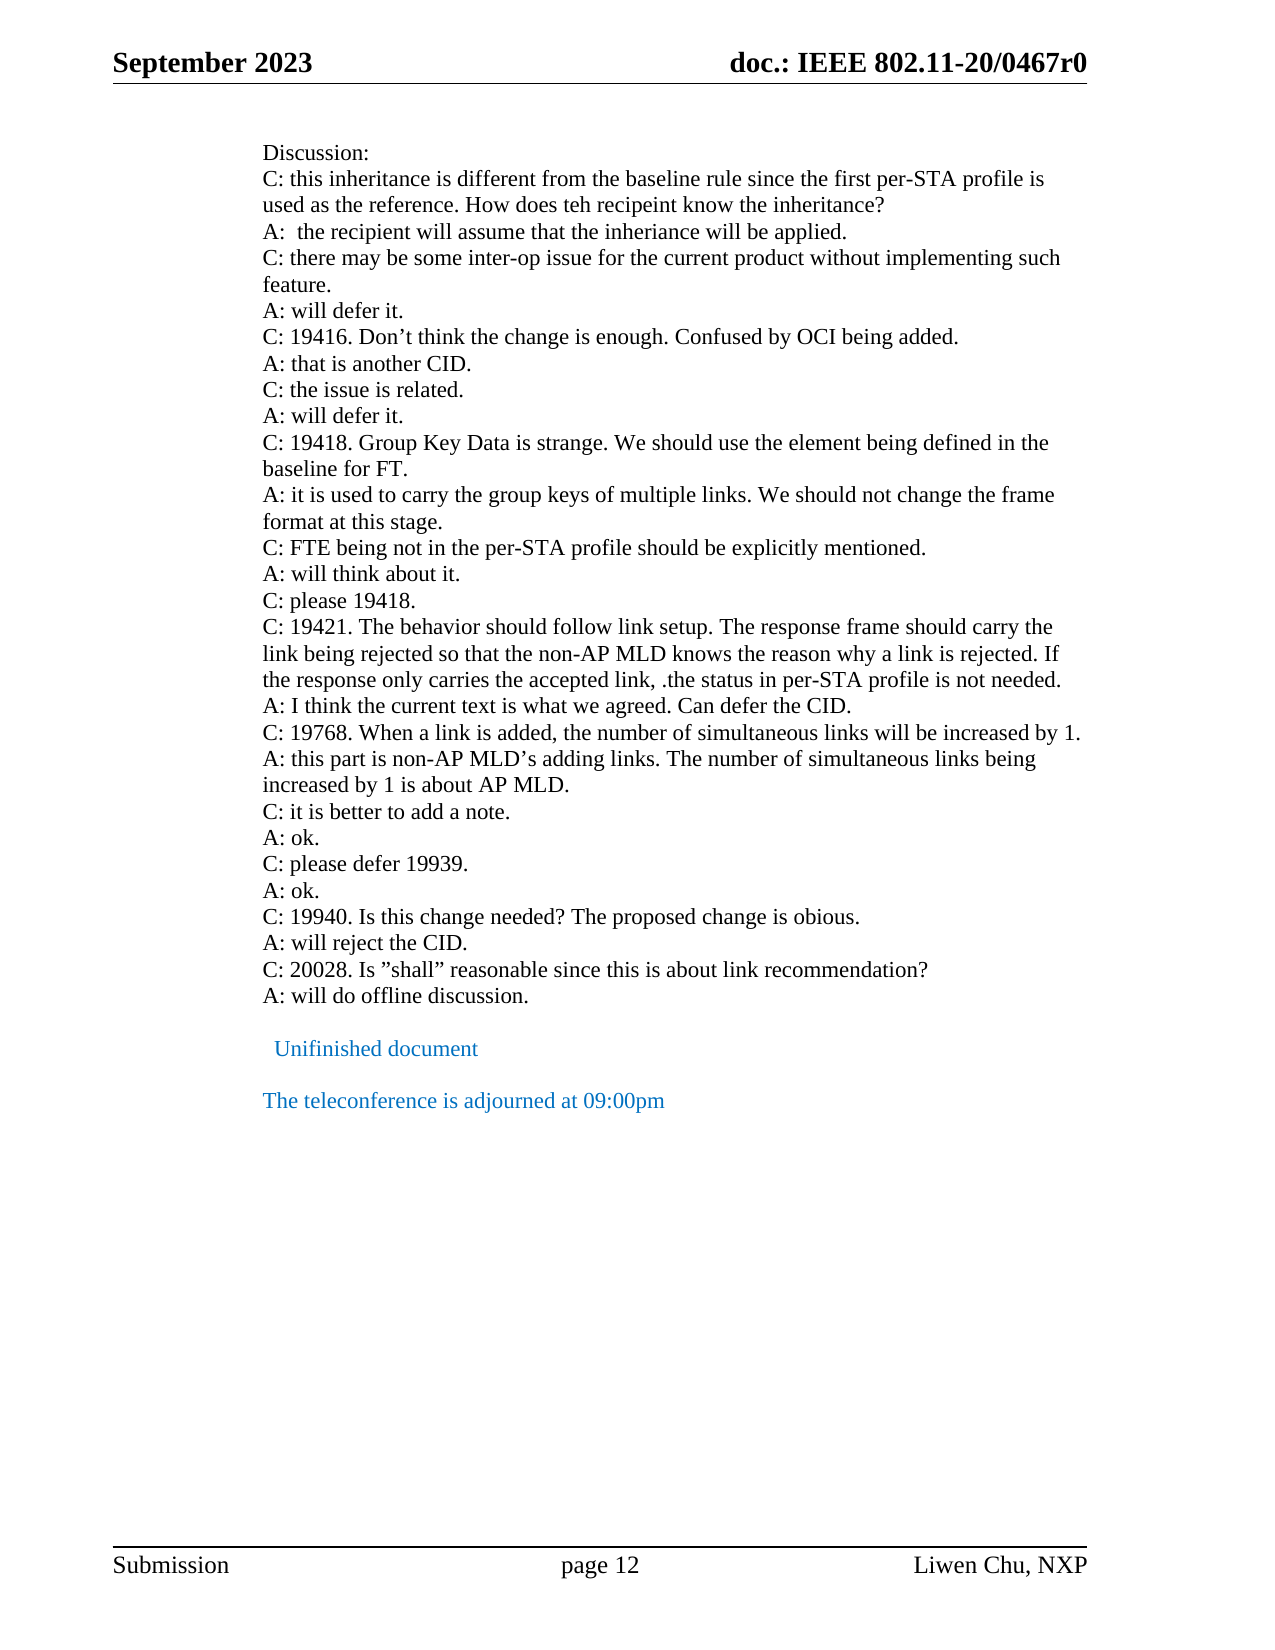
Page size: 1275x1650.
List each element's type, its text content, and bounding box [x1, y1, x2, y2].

list C: 19940. Is this change needed? The proposed change is obious. [262, 903, 1087, 929]
list A: this part is non-AP MLD’s adding links. The number of simultaneous links being increased by 1 is about AP MLD. [262, 745, 1087, 798]
list C: the issue is related. [262, 376, 1087, 402]
list C: please defer 19939. [262, 850, 1087, 877]
list A: will reject the CID. [262, 929, 1087, 956]
list C: 19768. When a link is added, the number of simultaneous links will be increased by 1. [262, 719, 1087, 745]
list A: that is another CID. [262, 350, 1087, 376]
list A: the recipient will assume that the inheriance will be applied. [262, 218, 1087, 244]
list C: 19421. The behavior should follow link setup. The response frame should carry the link being rejected so that the non-AP MLD knows the reason why a link is rejected. If the response only carries the accepted link, .the status in per-STA profile is not needed. [262, 613, 1087, 692]
list C: 20028. Is ”shall” reasonable since this is about link recommendation? [262, 956, 1087, 982]
list C: this inheritance is different from the baseline rule since the first per-STA profile is used as the reference. How does teh recipeint know the inheritance? [262, 165, 1087, 218]
list C: FTE being not in the per-STA profile should be explicitly mentioned. [262, 534, 1087, 561]
list Discussion: [262, 139, 1087, 165]
list C: there may be some inter-op issue for the current product without implementing such feature. [262, 244, 1087, 297]
list C: it is better to add a note. [262, 798, 1087, 824]
list C: 19416. Don’t think the change is enough. Confused by OCI being added. [262, 323, 1087, 350]
list A: I think the current text is what we agreed. Can defer the CID. [262, 692, 1087, 719]
list Unifinished document [262, 1035, 1087, 1061]
list A: will do offline discussion. [262, 982, 1087, 1008]
list C: 19418. Group Key Data is strange. We should use the element being defined in the baseline for FT. [262, 429, 1087, 481]
text The teleconference is adjourned at 09:00pm [187, 1088, 1087, 1114]
list A: ok. [262, 824, 1087, 850]
list A: will defer it. [262, 297, 1087, 323]
list A: will defer it. [262, 402, 1087, 429]
list A: ok. [262, 877, 1087, 903]
list A: it is used to carry the group keys of multiple links. We should not change the frame format at this stage. [262, 481, 1087, 534]
list A: will think about it. [262, 561, 1087, 587]
list C: please 19418. [262, 587, 1087, 613]
